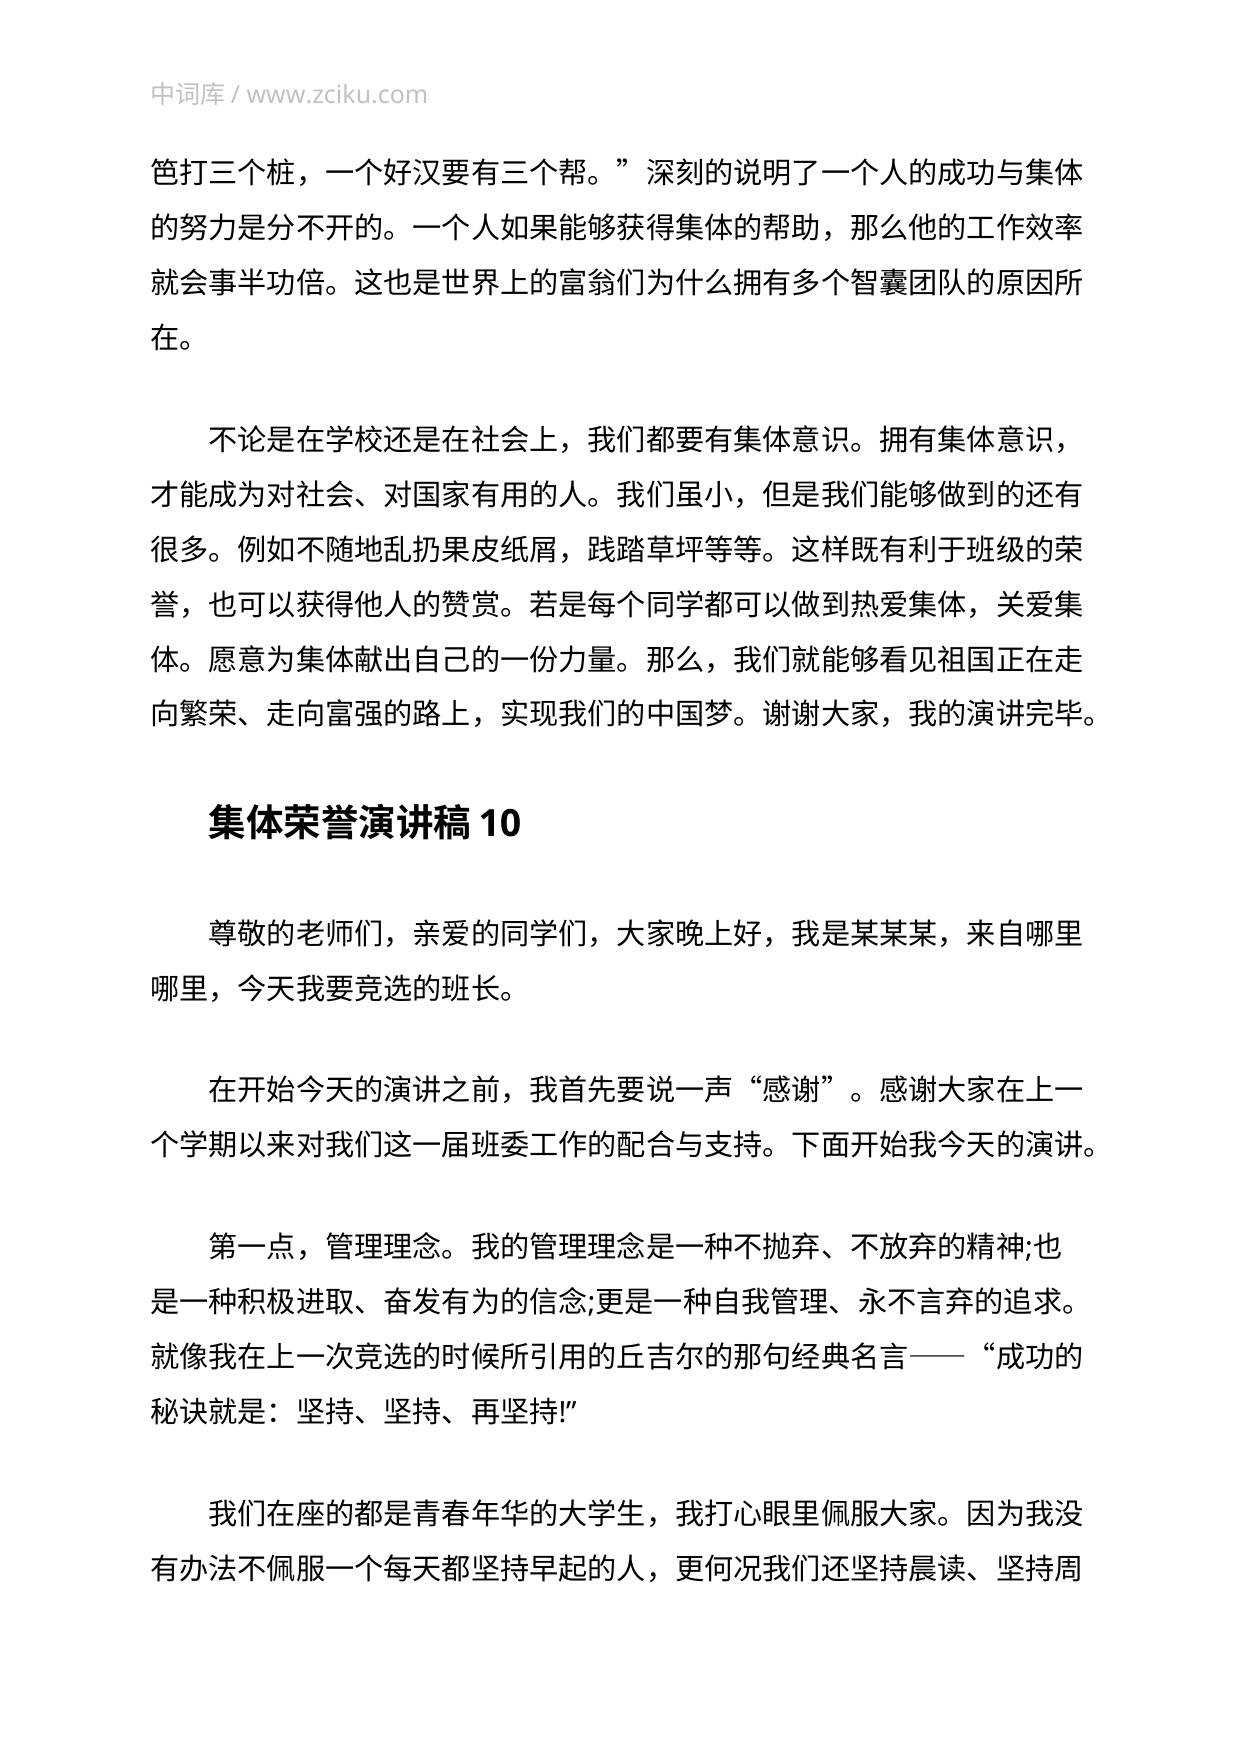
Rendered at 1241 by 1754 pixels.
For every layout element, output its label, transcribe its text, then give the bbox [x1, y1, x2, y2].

text 尊敬的老师们，亲爱的同学们，大家晚上好，我是某某某，来自哪里哪里，今天我要竞选的班长。 [150, 910, 1090, 1007]
text 集体荣誉演讲稿10 [150, 793, 1090, 847]
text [150, 1491, 1090, 1588]
text 第一点，管理理念。我的管理理念是一种不抛弃、不放弃的精神;也是一种积极进取、奋发有为的信念;更是一种自我管理、永不言弃的追求。就像我在上一次竞选的时候所引用的丘吉尔的那句经典名言——“成功的秘诀就是：坚持、坚持、再坚持!” [150, 1224, 1090, 1431]
text 在开始今天的演讲之前，我首先要说一声“感谢”。感谢大家在上一个学期以来对我们这一届班委工作的配合与支持。下面开始我今天的演讲。 [150, 1067, 1090, 1164]
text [150, 150, 1090, 357]
text 不论是在学校还是在社会上，我们都要有集体意识。拥有集体意识，才能成为对社会、对国家有用的人。我们虽小，但是我们能够做到的还有很多。例如不随地乱扔果皮纸屑，践踏草坪等等。这样既有利于班级的荣誉，也可以获得他人的赞赏。若是每个同学都可以做到热爱集体，关爱集体。愿意为集体献出自己的一份力量。那么，我们就能够看见祖国正在走向繁荣、走向富强的路上，实现我们的中国梦。谢谢大家，我的演讲完毕。 [150, 416, 1090, 733]
